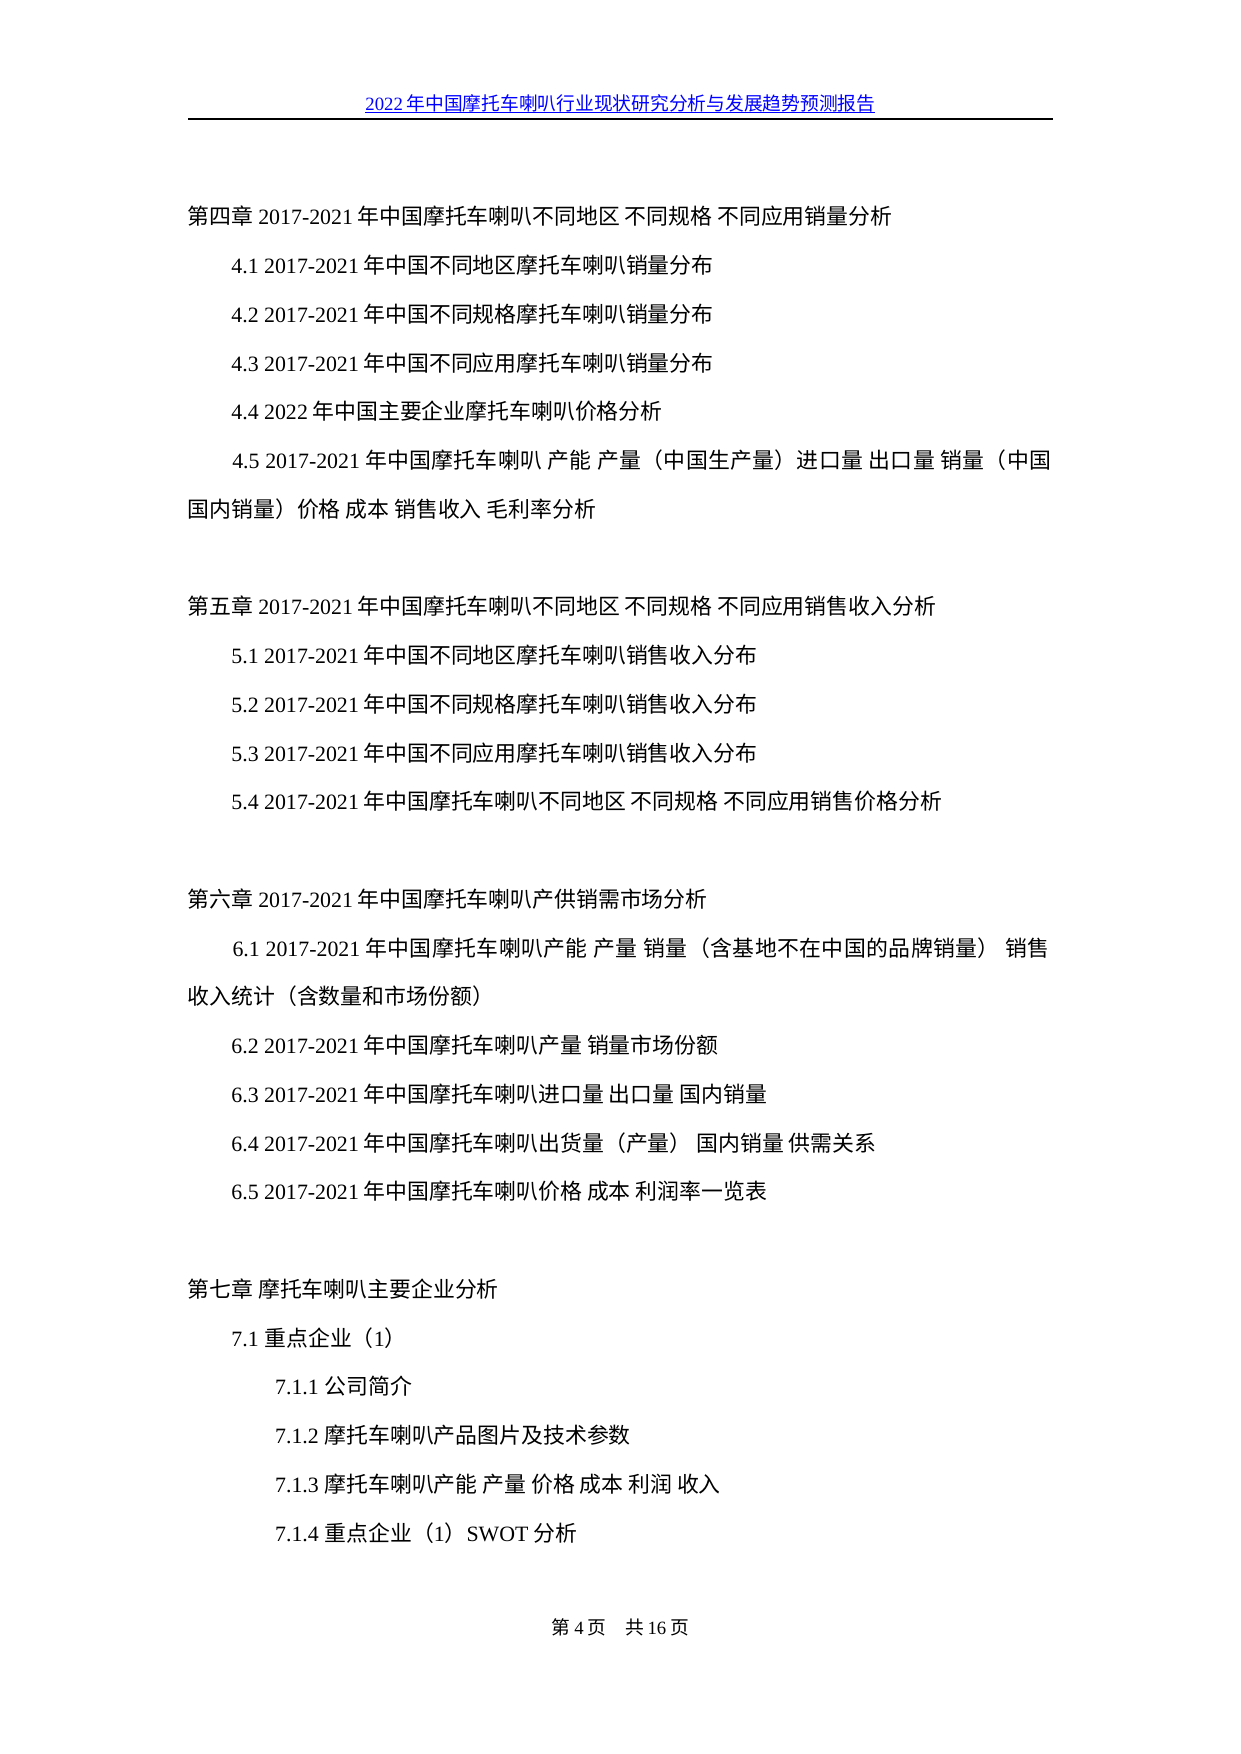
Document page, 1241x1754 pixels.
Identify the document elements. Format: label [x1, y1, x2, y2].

text [187, 150, 1053, 1548]
